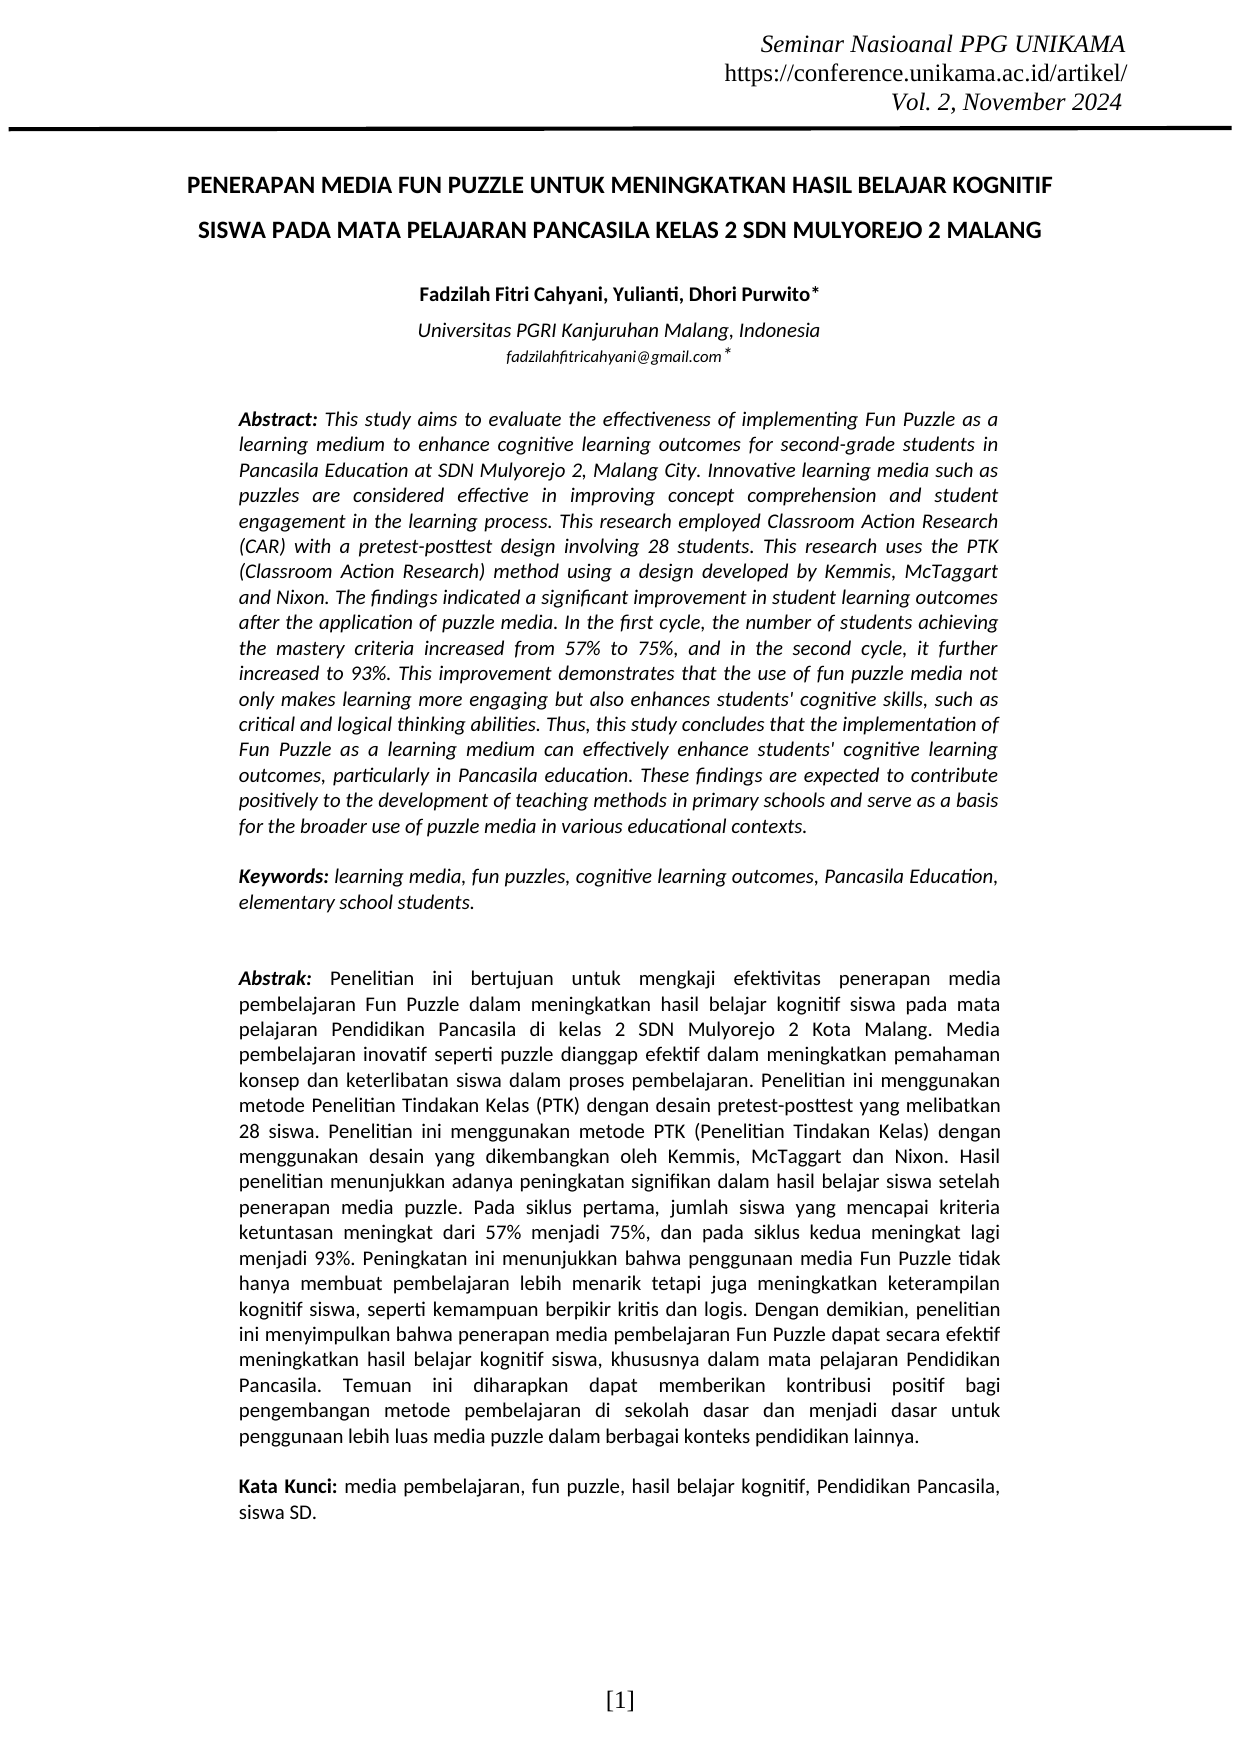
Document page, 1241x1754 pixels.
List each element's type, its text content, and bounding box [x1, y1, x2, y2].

text Universitas PGRI Kanjuruhan Malang, Indonesia [150, 317, 1090, 342]
text Abstrak: Penelitian ini bertujuan untuk mengkaji efektivitas penerapan media pembelajaran Fun Puzzle dalam meningkatkan hasil belajar kognitif siswa pada mata pelajaran Pendidikan Pancasila di kelas 2 SDN Mulyorejo 2 Kota Malang. Media pembelajaran inovatif seperti puzzle dianggap efektif dalam meningkatkan pemahaman konsep dan keterlibatan siswa dalam proses pembelajaran. Penelitian ini menggunakan metode Penelitian Tindakan Kelas (PTK) dengan desain pretest-posttest yang melibatkan 28 siswa. Penelitian ini menggunakan metode PTK (Penelitian Tindakan Kelas) dengan menggunakan desain yang dikembangkan oleh Kemmis, McTaggart dan Nixon. Hasil penelitian menunjukkan adanya peningkatan signifikan dalam hasil belajar siswa setelah penerapan media puzzle. Pada siklus pertama, jumlah siswa yang mencapai kriteria ketuntasan meningkat dari 57% menjadi 75%, dan pada siklus kedua meningkat lagi menjadi 93%. Peningkatan ini menunjukkan bahwa penggunaan media Fun Puzzle tidak hanya membuat pembelajaran lebih menarik tetapi juga meningkatkan keterampilan kognitif siswa, seperti kemampuan berpikir kritis dan logis. Dengan demikian, penelitian ini menyimpulkan bahwa penerapan media pembelajaran Fun Puzzle dapat secara efektif meningkatkan hasil belajar kognitif siswa, khususnya dalam mata pelajaran Pendidikan Pancasila. Temuan ini diharapkan dapat memberikan kontribusi positif bagi pengembangan metode pembelajaran di sekolah dasar dan menjadi dasar untuk penggunaan lebih luas media puzzle dalam berbagai konteks pendidikan lainnya. [239, 965, 1002, 1448]
text Abstract: This study aims to evaluate the effectiveness of implementing Fun Puzzle as a learning medium to enhance cognitive learning outcomes for second-grade students in Pancasila Education at SDN Mulyorejo 2, Malang City. Innovative learning media such as puzzles are considered effective in improving concept comprehension and student engagement in the learning process. This research employed Classroom Action Research (CAR) with a pretest-posttest design involving 28 students. This research uses the PTK (Classroom Action Research) method using a design developed by Kemmis, McTaggart and Nixon. The findings indicated a significant improvement in student learning outcomes after the application of puzzle media. In the first cycle, the number of students achieving the mastery criteria increased from 57% to 75%, and in the second cycle, it further increased to 93%. This improvement demonstrates that the use of fun puzzle media not only makes learning more engaging but also enhances students' cognitive skills, such as critical and logical thinking abilities. Thus, this study concludes that the implementation of Fun Puzzle as a learning medium can effectively enhance students' cognitive learning outcomes, particularly in Pancasila education. These findings are expected to contribute positively to the development of teaching methods in primary schools and serve as a basis for the broader use of puzzle media in various educational contexts. [239, 406, 1002, 838]
text Fadzilah Fitri Cahyani, Yulianti, Dhori Purwito* [150, 281, 1090, 306]
text fadzilahfitricahyani@gmail.com* [150, 342, 1090, 368]
text Kata Kunci: media pembelajaran, fun puzzle, hasil belajar kognitif, Pendidikan Pancasila, siswa SD. [239, 1474, 1002, 1524]
text Keywords: learning media, fun puzzles, cognitive learning outcomes, Pancasila Education, elementary school students. [239, 864, 1002, 914]
text PENERAPAN MEDIA FUN PUZZLE UNTUK MENINGKATKAN HASIL BELAJAR KOGNITIF SISWA PADA MATA PELAJARAN PANCASILA KELAS 2 SDN MULYOREJO 2 MALANG [150, 169, 1090, 245]
